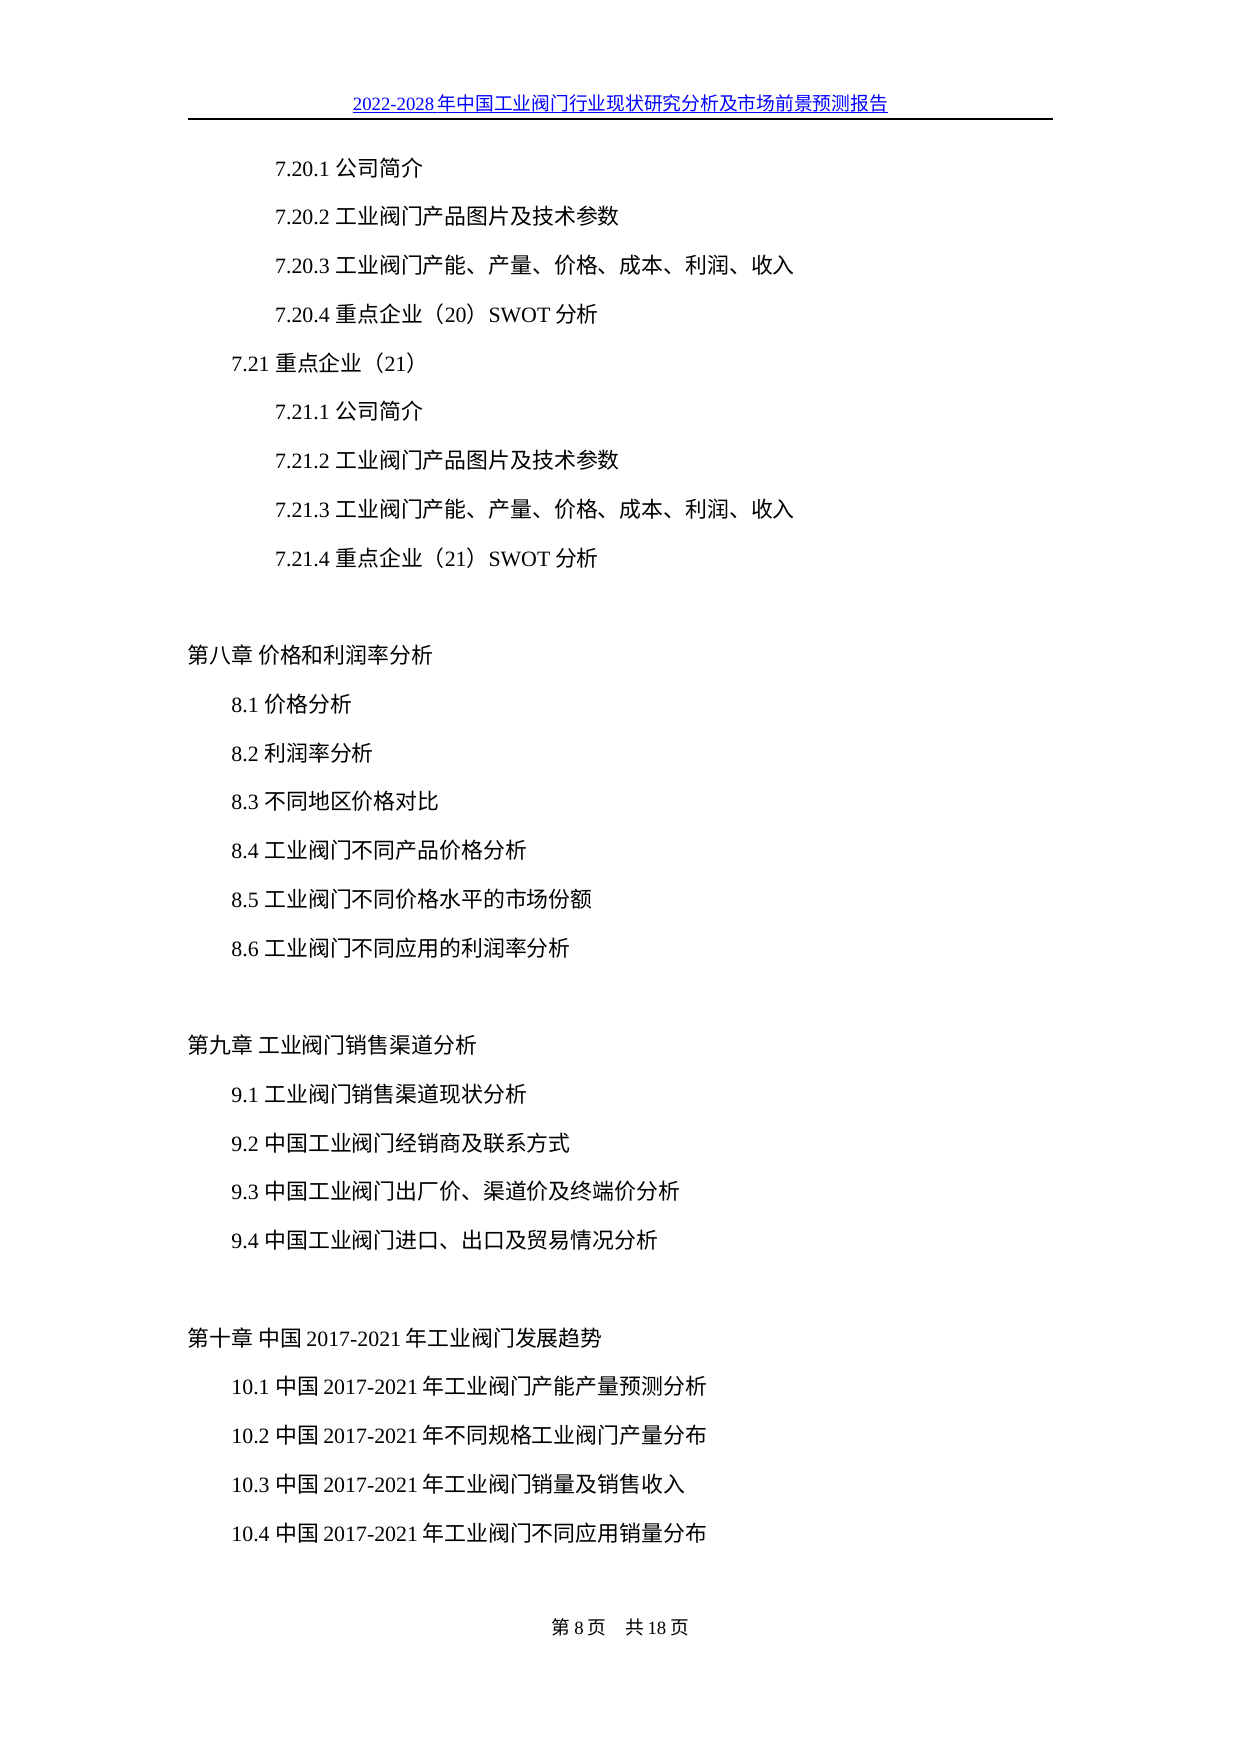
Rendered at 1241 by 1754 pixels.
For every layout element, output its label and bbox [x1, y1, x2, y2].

text [187, 150, 1053, 1548]
